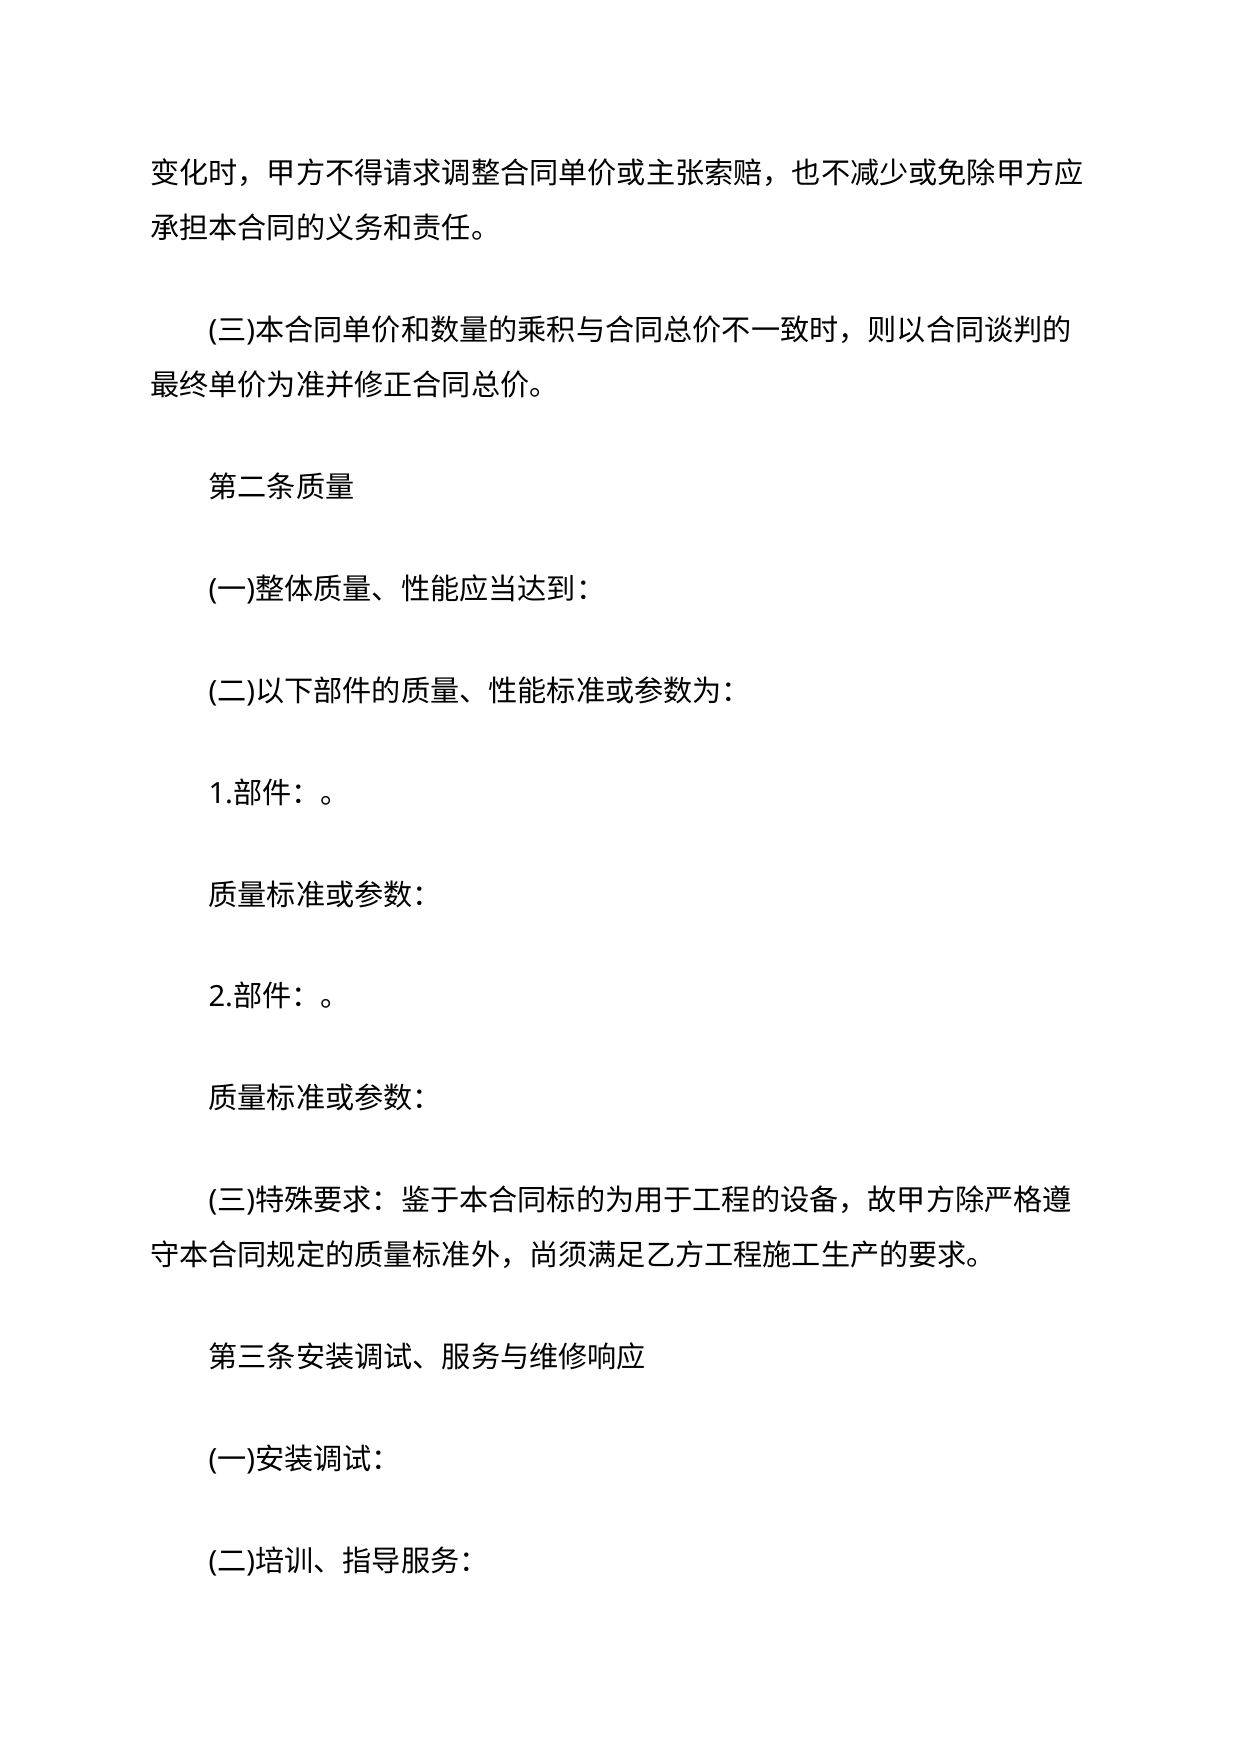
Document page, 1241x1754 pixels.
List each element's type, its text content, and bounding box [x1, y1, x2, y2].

text 2.部件：。 [150, 973, 1090, 1015]
text 1.部件：。 [150, 769, 1090, 812]
text (三)特殊要求：鉴于本合同标的为用于工程的设备，故甲方除严格遵守本合同规定的质量标准外，尚须满足乙方工程施工生产的要求。 [150, 1177, 1090, 1274]
text (二)以下部件的质量、性能标准或参数为： [150, 667, 1090, 709]
text 质量标准或参数： [150, 871, 1090, 913]
text (一)安装调试： [150, 1435, 1090, 1478]
text 第三条安装调试、服务与维修响应 [150, 1333, 1090, 1376]
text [150, 150, 1090, 247]
text (三)本合同单价和数量的乘积与合同总价不一致时，则以合同谈判的最终单价为准并修正合同总价。 [150, 307, 1090, 404]
text (一)整体质量、性能应当达到： [150, 565, 1090, 608]
text (二)培训、指导服务： [150, 1537, 1090, 1579]
text 第二条质量 [150, 463, 1090, 506]
text 质量标准或参数： [150, 1075, 1090, 1117]
